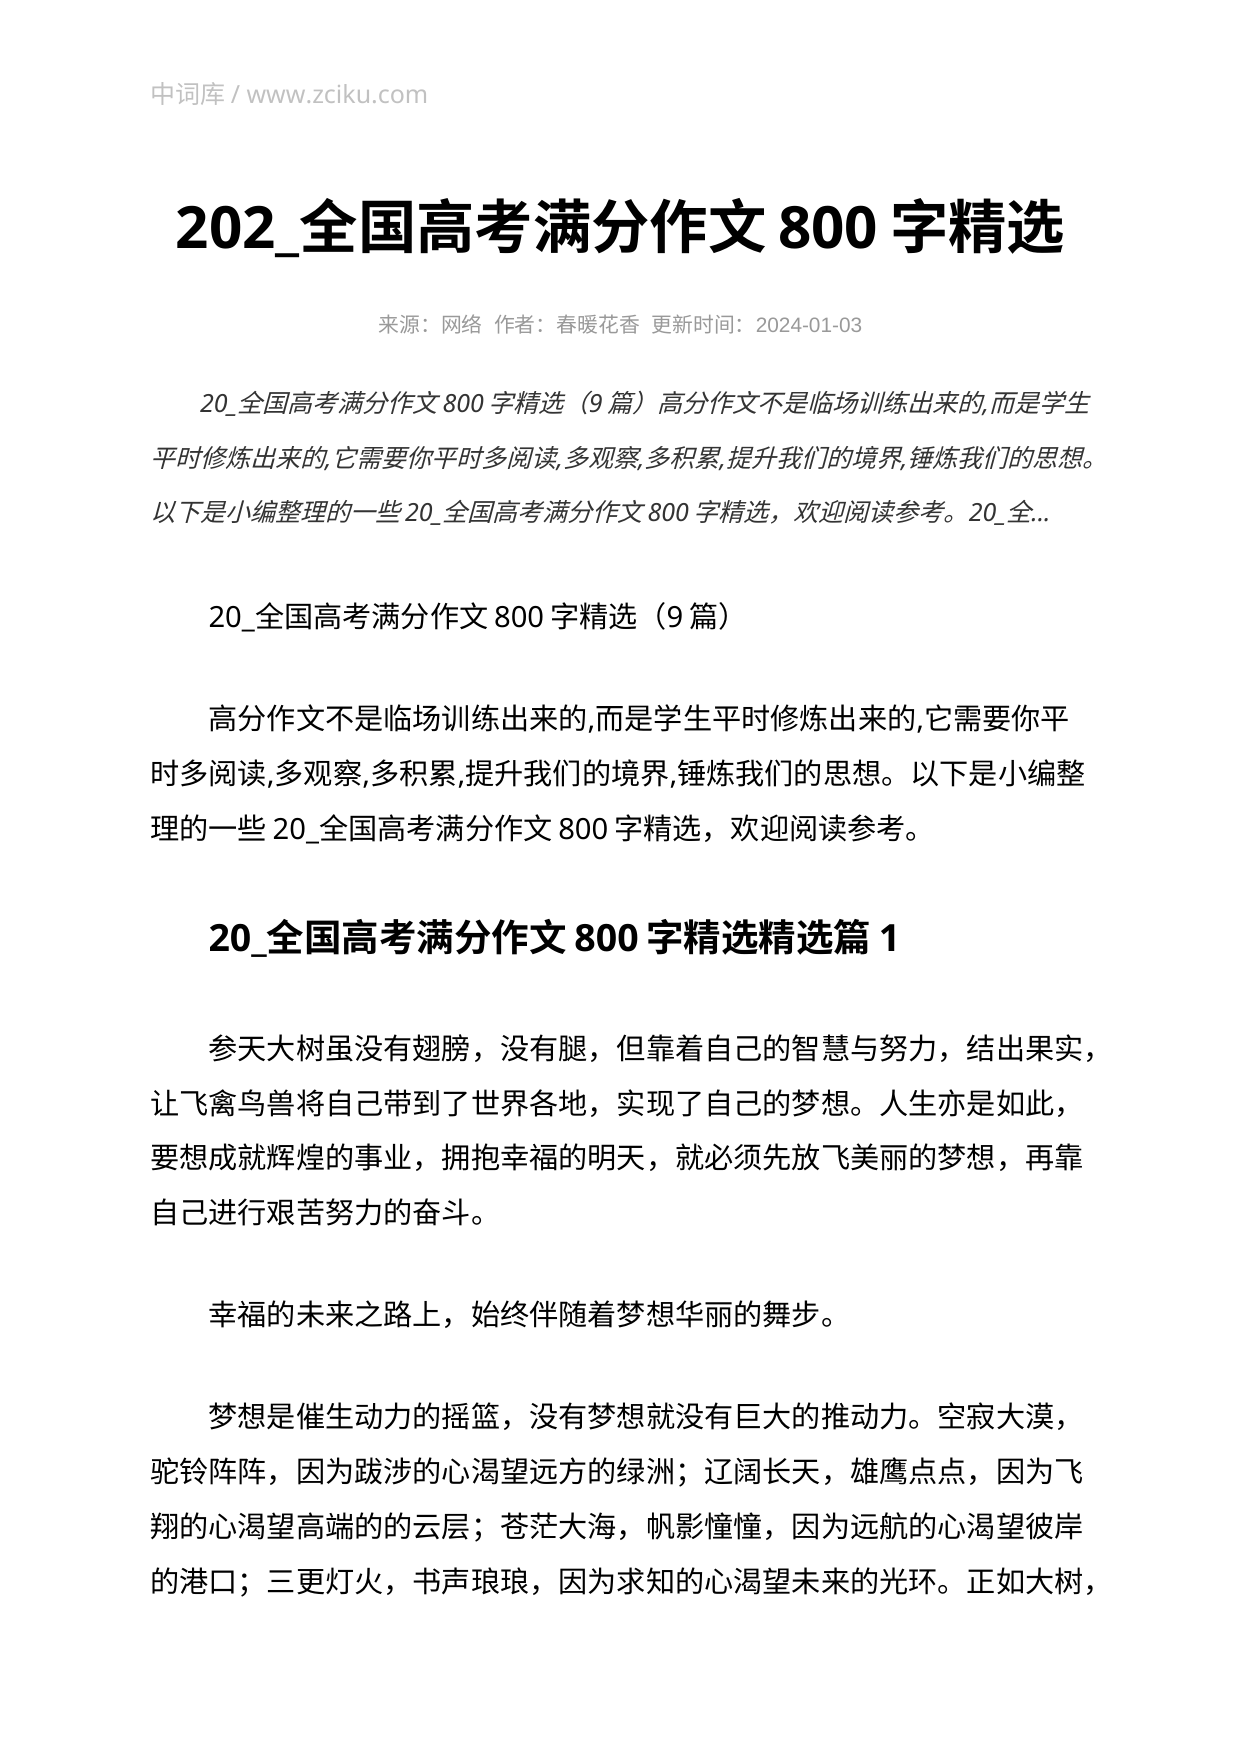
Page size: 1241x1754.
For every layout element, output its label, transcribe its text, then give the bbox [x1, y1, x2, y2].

text 来源：网络 作者：春暖花香 更新时间：2024-01-03 [150, 313, 1090, 337]
text 幸福的未来之路上，始终伴随着梦想华丽的舞步。 [150, 1292, 1090, 1334]
text 20_全国高考满分作文800字精选精选篇1 [150, 908, 1090, 962]
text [150, 1393, 1090, 1601]
text 高分作文不是临场训练出来的,而是学生平时修炼出来的,它需要你平时多阅读,多观察,多积累,提升我们的境界,锤炼我们的思想。以下是小编整理的一些20_全国高考满分作文800字精选，欢迎阅读参考。 [150, 696, 1090, 848]
subtitle 202_全国高考满分作文800字精选 [150, 181, 1090, 266]
text 参天大树虽没有翅膀，没有腿，但靠着自己的智慧与努力，结出果实，让飞禽鸟兽将自己带到了世界各地，实现了自己的梦想。人生亦是如此，要想成就辉煌的事业，拥抱幸福的明天，就必须先放飞美丽的梦想，再靠自己进行艰苦努力的奋斗。 [150, 1025, 1090, 1232]
text 20_全国高考满分作文800字精选（9篇） [150, 594, 1090, 636]
text 20_全国高考满分作文800字精选（9篇）高分作文不是临场训练出来的,而是学生平时修炼出来的,它需要你平时多阅读,多观察,多积累,提升我们的境界,锤炼我们的思想。以下是小编整理的一些20_全国高考满分作文800字精选，欢迎阅读参考。20_全... [150, 384, 1090, 529]
